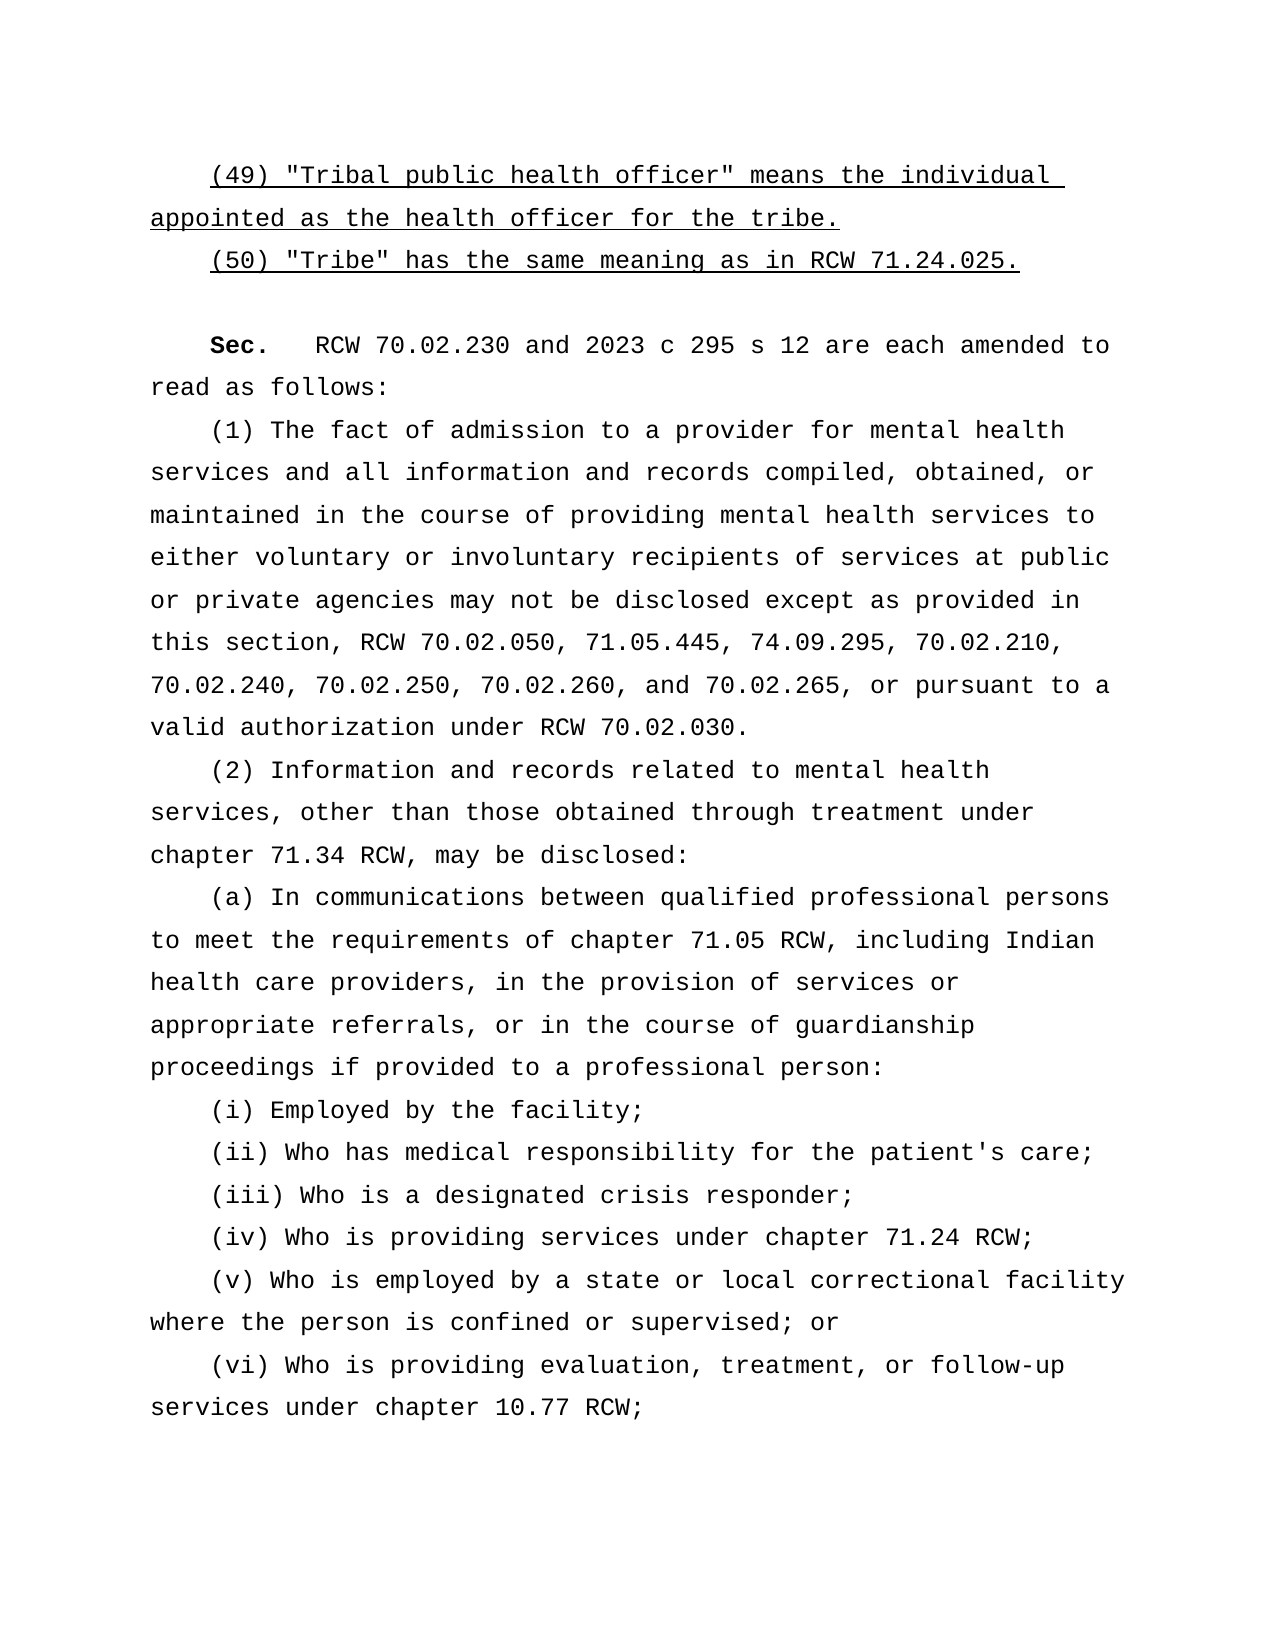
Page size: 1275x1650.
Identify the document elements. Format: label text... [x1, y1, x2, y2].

text (2) Information and records related to mental health services, other than those obtained through treatment under chapter 71.34 RCW, may be disclosed: [150, 744, 1125, 872]
text (ii) Who has medical responsibility for the patient's care; [150, 1127, 1125, 1169]
text (50) "Tribe" has the same meaning as in RCW 71.24.025. [150, 235, 1125, 277]
text (iv) Who is providing services under chapter 71.24 RCW; [150, 1212, 1125, 1254]
text (vi) Who is providing evaluation, treatment, or follow-up services under chapter 10.77 RCW; [150, 1339, 1125, 1424]
text Sec. RCW 70.02.230 and 2023 c 295 s 12 are each amended to read as follows: [150, 319, 1125, 404]
text (a) In communications between qualified professional persons to meet the requirements of chapter 71.05 RCW, including Indian health care providers, in the provision of services or appropriate referrals, or in the course of guardianship proceedings if provided to a professional person: [150, 872, 1125, 1084]
text (1) The fact of admission to a provider for mental health services and all information and records compiled, obtained, or maintained in the course of providing mental health services to either voluntary or involuntary recipients of services at public or private agencies may not be disclosed except as provided in this section, RCW 70.02.050, 71.05.445, 74.09.295, 70.02.210, 70.02.240, 70.02.250, 70.02.260, and 70.02.265, or pursuant to a valid authorization under RCW 70.02.030. [150, 404, 1125, 744]
text (i) Employed by the facility; [150, 1084, 1125, 1127]
text (v) Who is employed by a state or local correctional facility where the person is confined or supervised; or [150, 1254, 1125, 1339]
text (iii) Who is a designated crisis responder; [150, 1169, 1125, 1212]
text (49) "Tribal public health officer" means the individual appointed as the health officer for the tribe. [150, 150, 1125, 235]
